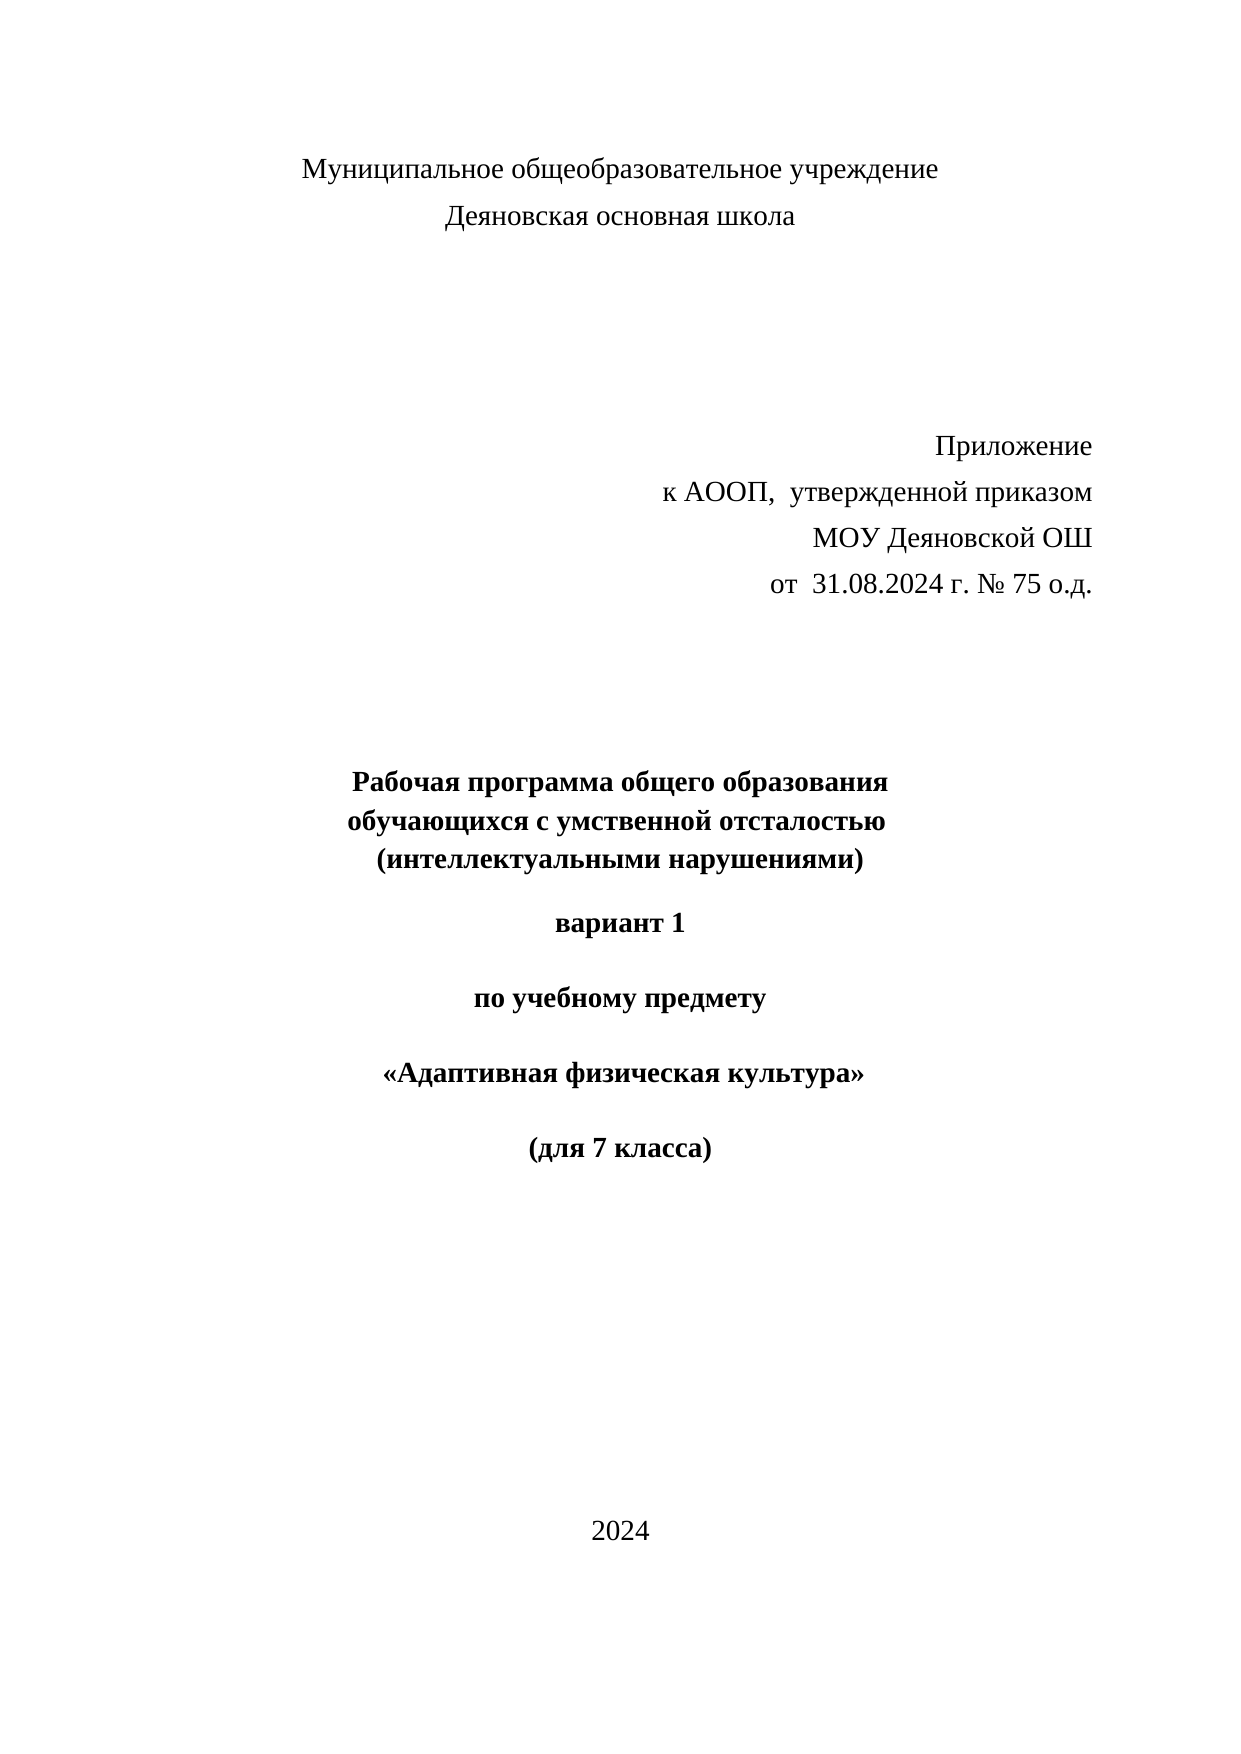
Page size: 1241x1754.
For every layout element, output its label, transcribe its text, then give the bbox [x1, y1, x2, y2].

text (для 7 класса) [148, 1131, 1092, 1164]
text Рабочая программа общего образования обучающихся с умственной отсталостью (интеллектуальными нарушениями) [148, 764, 1092, 875]
text от 31.08.2024 г. № 75 о.д. [148, 566, 1092, 599]
text Приложение [148, 428, 1092, 461]
text по учебному предмету [148, 980, 1092, 1013]
text 2024 [148, 1480, 1092, 1547]
text к АООП, утвержденной приказом [148, 474, 1092, 507]
text Деяновская основная школа [148, 198, 1092, 231]
text «Адаптивная физическая культура» [148, 1055, 1092, 1089]
text Муниципальное общеобразовательное учреждение [148, 152, 1092, 185]
text МОУ Деяновской ОШ [148, 520, 1092, 553]
text вариант 1 [148, 905, 1092, 938]
